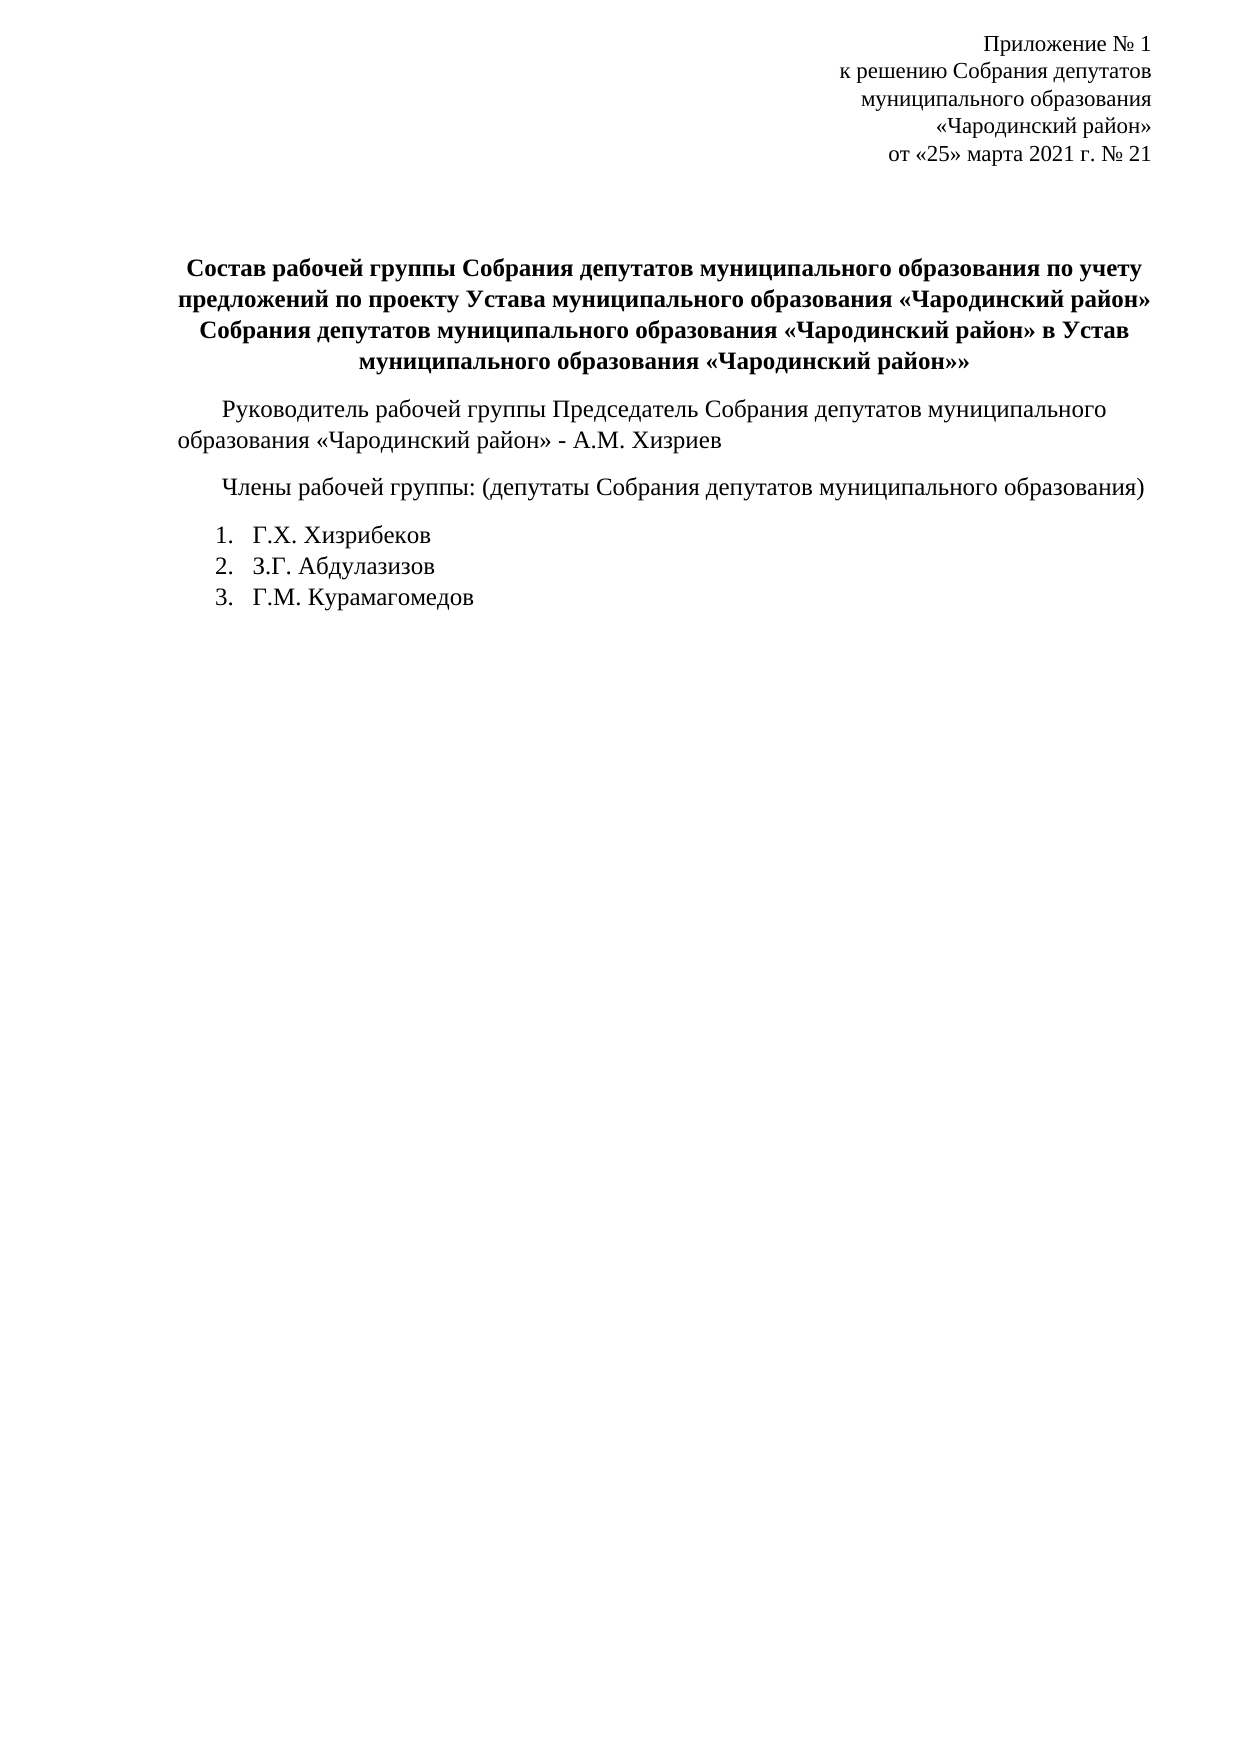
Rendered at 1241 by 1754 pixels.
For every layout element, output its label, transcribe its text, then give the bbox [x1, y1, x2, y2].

text к решению Собрания депутатов [177, 57, 1152, 83]
list Г.Х. Хизрибеков [215, 520, 1152, 549]
text Члены рабочей группы: (депутаты Собрания депутатов муниципального образования) [177, 472, 1152, 501]
text от «25» марта 2021 г. № 21 [177, 140, 1152, 166]
text Руководитель рабочей группы Председатель Собрания депутатов муниципального образования «Чародинский район» - А.М. Хизриев [177, 394, 1152, 453]
text Состав рабочей группы Собрания депутатов муниципального образования по учету предложений по проекту Устава муниципального образования «Чародинский район» Собрания депутатов муниципального образования «Чародинский район» в Устав муниципального образования «Чародинский район»» [177, 253, 1152, 375]
text муниципального образования [177, 85, 1152, 111]
text Приложение № 1 [177, 29, 1152, 56]
text «Чародинский район» [177, 112, 1152, 139]
list З.Г. Абдулазизов [215, 551, 1152, 580]
list Г.М. Курамагомедов [215, 582, 1152, 611]
